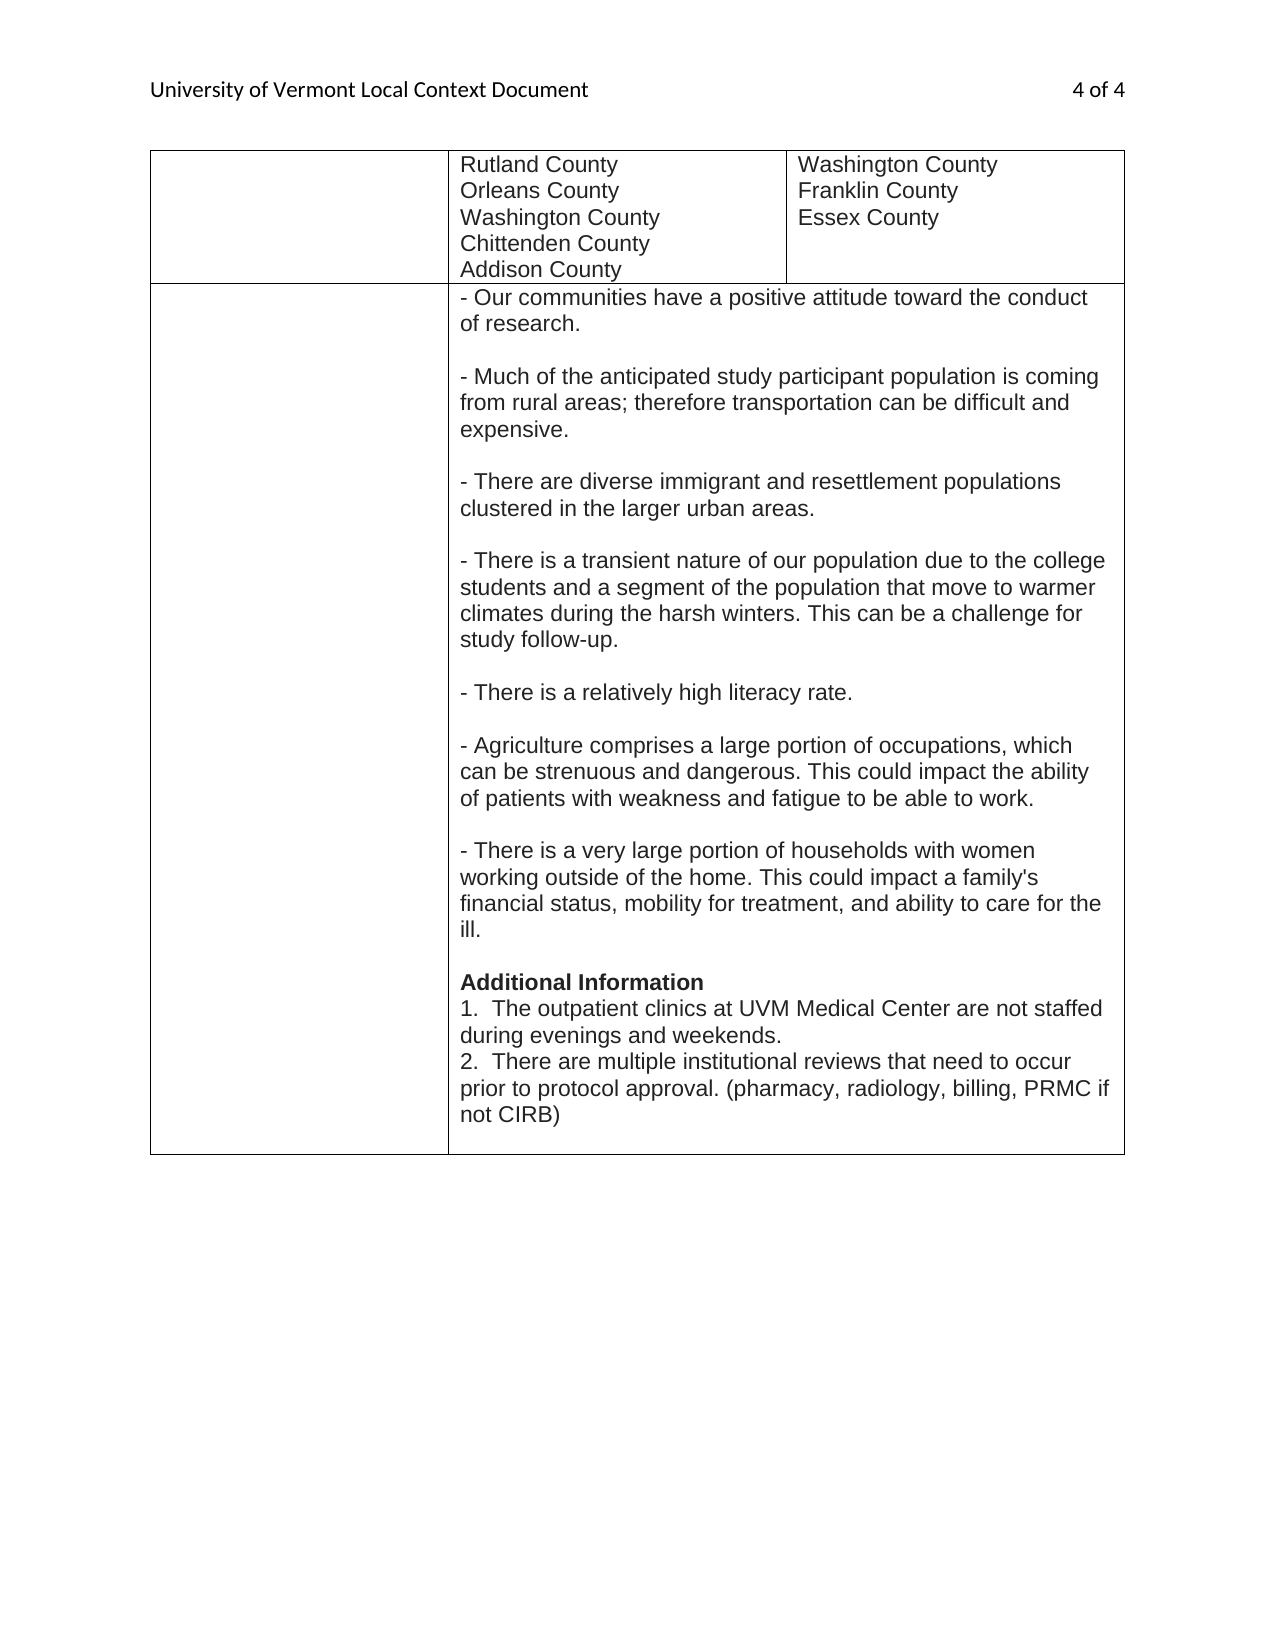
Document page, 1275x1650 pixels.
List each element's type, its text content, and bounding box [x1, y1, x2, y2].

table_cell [151, 151, 448, 283]
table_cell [787, 151, 1124, 283]
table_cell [449, 151, 786, 283]
table_cell [151, 284, 448, 1153]
table_cell - Our communities have a positive attitude toward the conduct of research. - Much of the anticipated study participant population is coming from rural areas; therefore transportation can be difficult and expensive. - There are diverse immigrant and resettlement populations clustered in the larger urban areas. - There is a transient nature of our population due to the college students and a segment of the population that move to warmer climates during the harsh winters. This can be a challenge for study follow-up. - There is a relatively high literacy rate. - Agriculture comprises a large portion of occupations, which can be strenuous and dangerous. This could impact the ability of patients with weakness and fatigue to be able to work. - There is a very large portion of households with women working outside of the home. This could impact a family's financial status, mobility for treatment, and ability to care for the ill. Additional Information 1. The outpatient clinics at UVM Medical Center are not staffed during evenings and weekends. 2. There are multiple institutional reviews that need to occur prior to protocol approval. (pharmacy, radiology, billing, PRMC if not CIRB) [449, 284, 1124, 1153]
